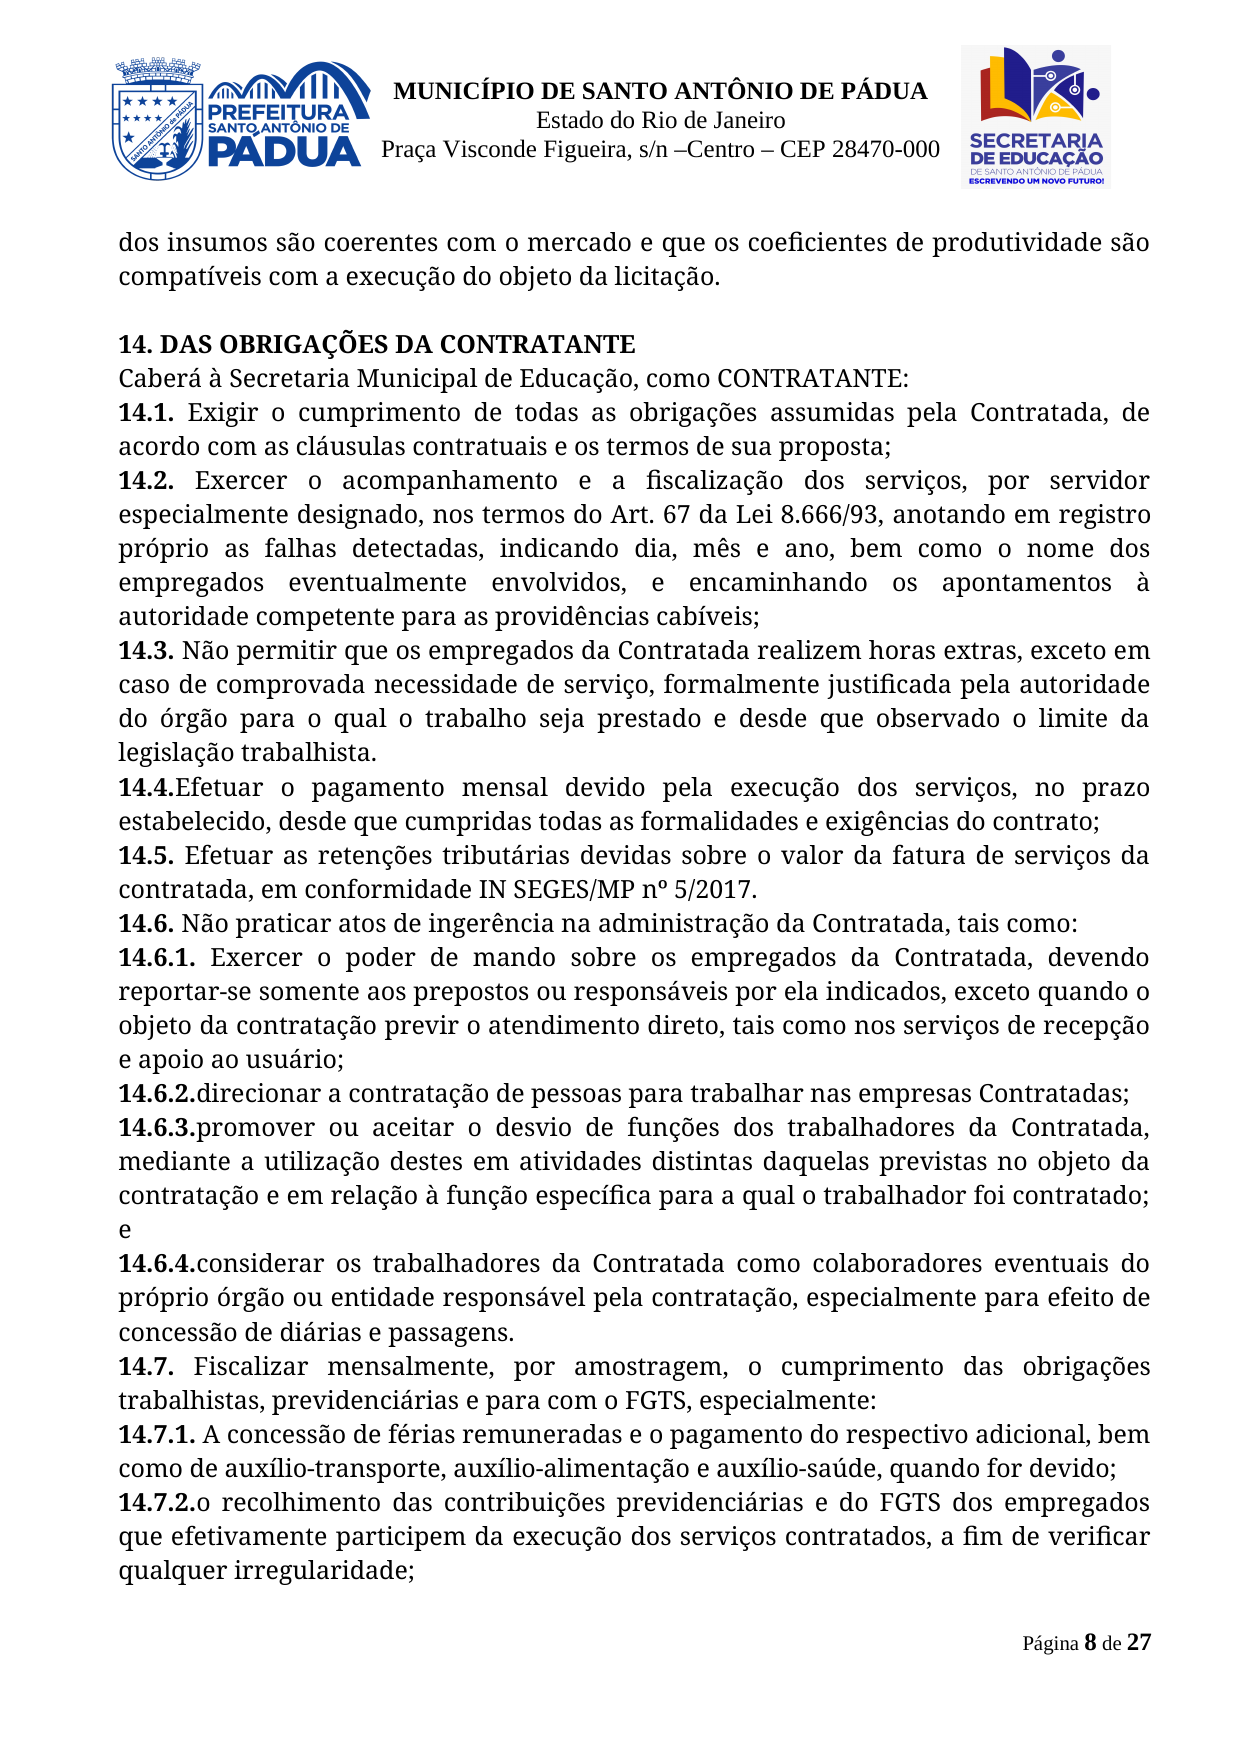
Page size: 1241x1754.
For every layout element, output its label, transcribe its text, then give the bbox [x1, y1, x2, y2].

text 14.6. Não praticar atos de ingerência na administração da Contratada, tais como: [118, 905, 1152, 939]
text 14.3. Não permitir que os empregados da Contratada realizem horas extras, exceto em caso de comprovada necessidade de serviço, formalmente justificada pela autoridade do órgão para o qual o trabalho seja prestado e desde que observado o limite da legislação trabalhista. [118, 633, 1152, 769]
text 14.5. Efetuar as retenções tributárias devidas sobre o valor da fatura de serviços da contratada, em conformidade IN SEGES/MP nº 5/2017. [118, 837, 1152, 905]
text 14.2. Exercer o acompanhamento e a fiscalização dos serviços, por servidor especialmente designado, nos termos do Art. 67 da Lei 8.666/93, anotando em registro próprio as falhas detectadas, indicando dia, mês e ano, bem como o nome dos empregados eventualmente envolvidos, e encaminhando os apontamentos à autoridade competente para as providências cabíveis; [118, 463, 1152, 633]
text Caberá à Secretaria Municipal de Educação, como CONTRATANTE: [118, 360, 1152, 394]
picture [103, 52, 380, 186]
text 14.6.3.promover ou aceitar o desvio de funções dos trabalhadores da Contratada, mediante a utilização destes em atividades distintas daquelas previstas no objeto da contratação e em relação à função específica para a qual o trabalhador foi contratado; e [118, 1110, 1152, 1246]
text 14.4.Efetuar o pagamento mensal devido pela execução dos serviços, no prazo estabelecido, desde que cumpridas todas as formalidades e exigências do contrato; [118, 769, 1152, 837]
text 14.7. Fiscalizar mensalmente, por amostragem, o cumprimento das obrigações trabalhistas, previdenciárias e para com o FGTS, especialmente: [118, 1348, 1152, 1416]
text 14.7.2.o recolhimento das contribuições previdenciárias e do FGTS dos empregados que efetivamente participem da execução dos serviços contratados, a fim de verificar qualquer irregularidade; [118, 1484, 1152, 1587]
text 14.6.4.considerar os trabalhadores da Contratada como colaboradores eventuais do próprio órgão ou entidade responsável pela contratação, especialmente para efeito de concessão de diárias e passagens. [118, 1246, 1152, 1348]
text 14.1. Exigir o cumprimento de todas as obrigações assumidas pela Contratada, de acordo com as cláusulas contratuais e os termos de sua proposta; [118, 394, 1152, 463]
text 14. DAS OBRIGAÇÕES DA CONTRATANTE [118, 326, 1152, 360]
text 14.6.1. Exercer o poder de mando sobre os empregados da Contratada, devendo reportar-se somente aos prepostos ou responsáveis por ela indicados, exceto quando o objeto da contratação previr o atendimento direto, tais como nos serviços de recepção e apoio ao usuário; [118, 939, 1152, 1076]
text 14.6.2.direcionar a contratação de pessoas para trabalhar nas empresas Contratadas; [118, 1076, 1152, 1110]
picture [961, 45, 1112, 189]
text 14.7.1. A concessão de férias remuneradas e o pagamento do respectivo adicional, bem como de auxílio-transporte, auxílio-alimentação e auxílio-saúde, quando for devido; [118, 1416, 1152, 1484]
